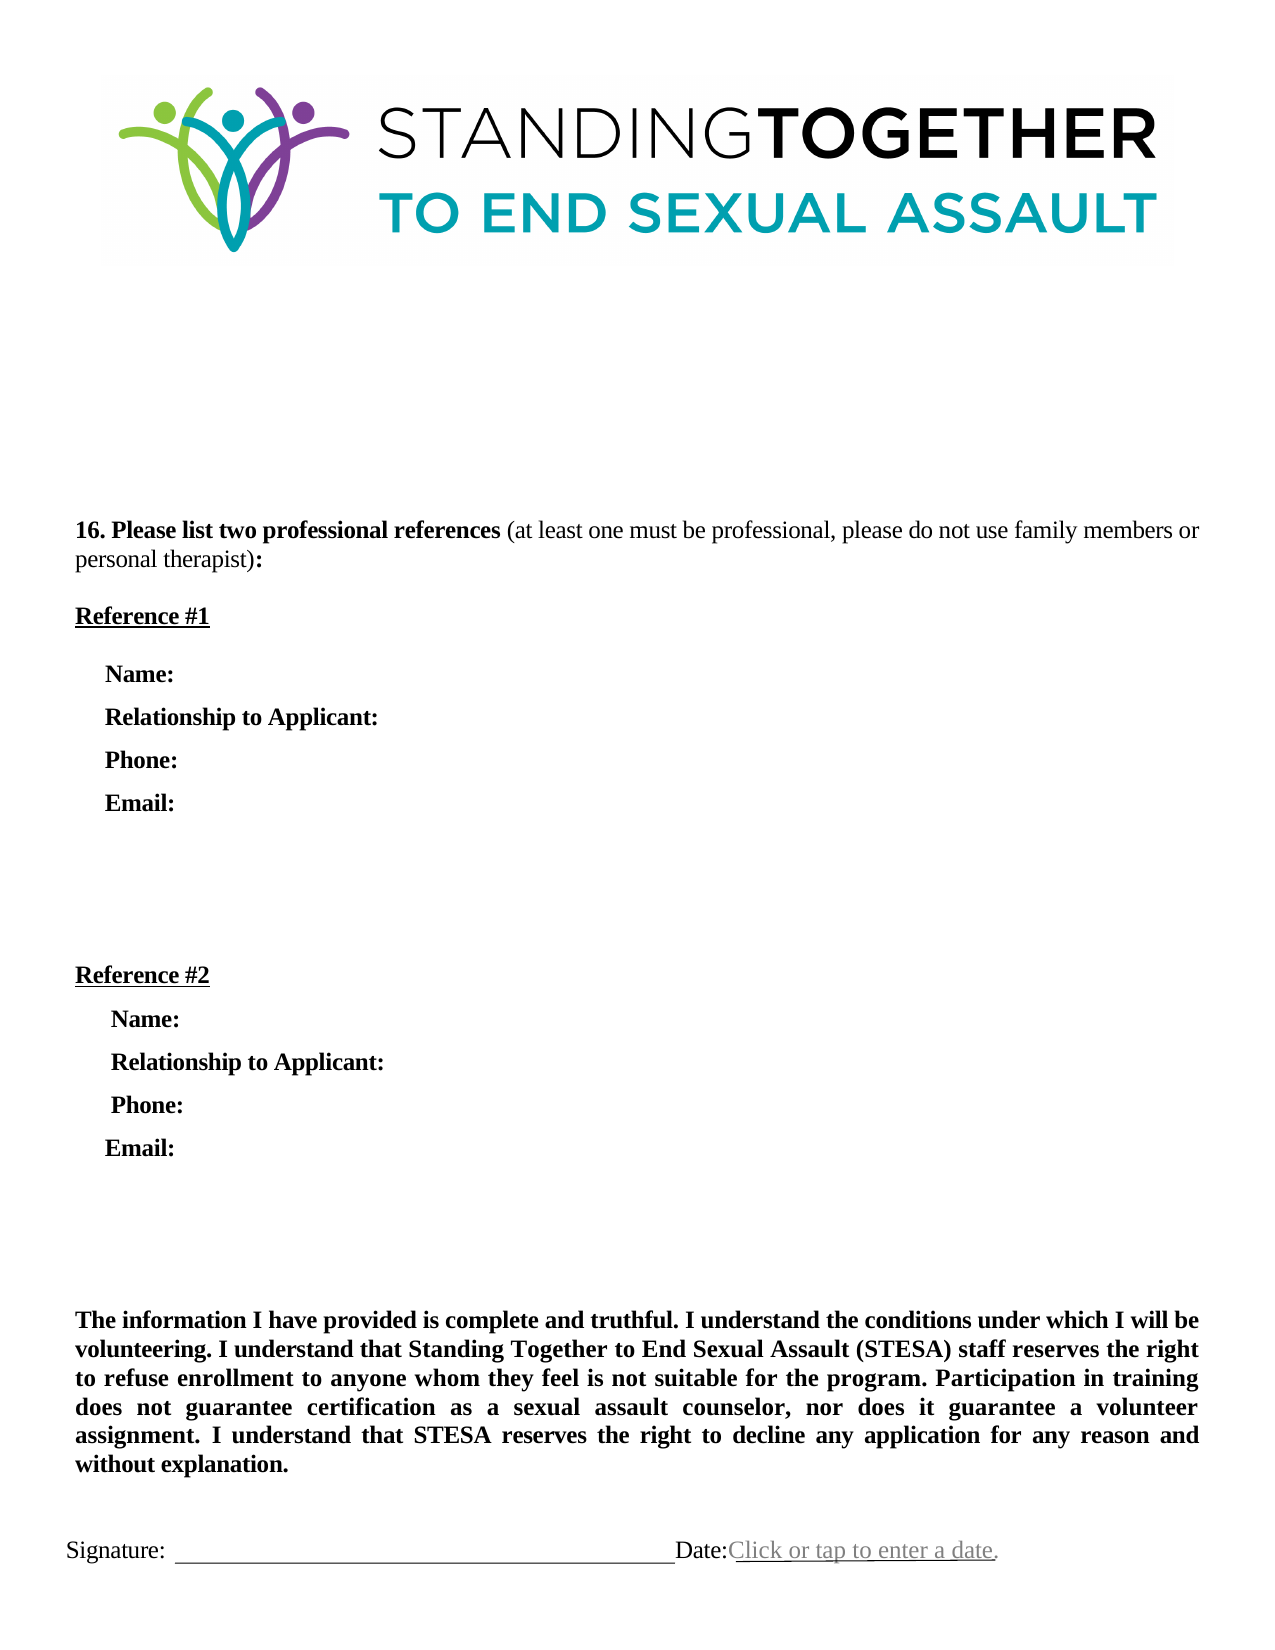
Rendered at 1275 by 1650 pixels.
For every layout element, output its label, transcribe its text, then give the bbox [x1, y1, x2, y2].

text Reference #1 [75, 601, 1200, 630]
text Relationship to Applicant: [75, 702, 1200, 731]
text Phone: [75, 745, 1200, 774]
text Phone: [75, 1090, 1200, 1119]
text Name: [75, 659, 1200, 687]
picture [100, 75, 1175, 266]
text Reference #2 [75, 961, 1200, 989]
text Relationship to Applicant: [75, 1047, 1200, 1076]
text Email: [75, 1133, 1200, 1162]
text The information I have provided is complete and truthful. I understand the conditions under which I will be volunteering. I understand that Standing Together to End Sexual Assault (STESA) staff reserves the right to refuse enrollment to anyone whom they feel is not suitable for the program. Participation in training does not guarantee certification as a sexual assault counselor, nor does it guarantee a volunteer assignment. I understand that STESA reserves the right to decline any application for any reason and without explanation. [75, 1306, 1200, 1478]
text Signature: Date: [66, 1536, 1200, 1564]
text Email: [75, 788, 1200, 817]
text 16. Please list two professional references (at least one must be professional, please do not use family members or personal therapist): [75, 515, 1200, 572]
text Name: [75, 1004, 1200, 1032]
